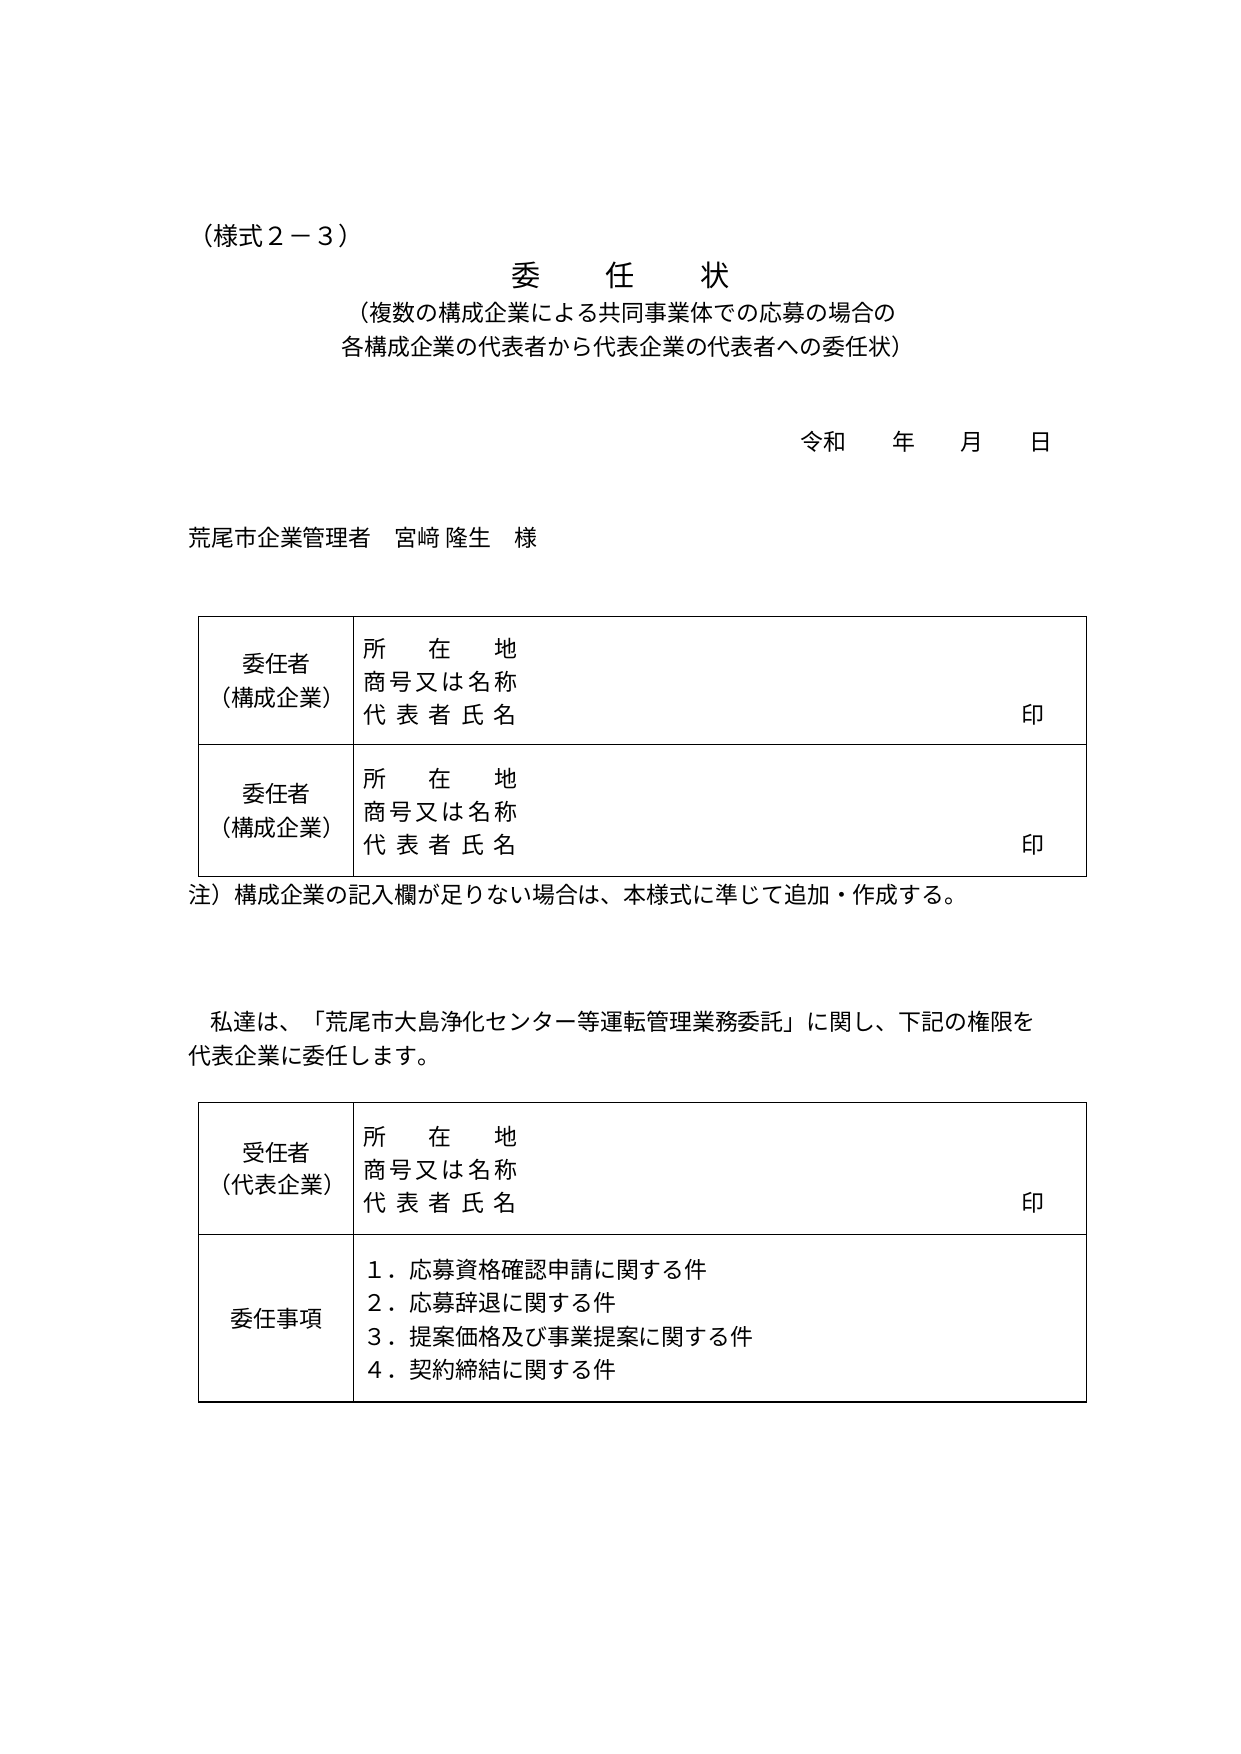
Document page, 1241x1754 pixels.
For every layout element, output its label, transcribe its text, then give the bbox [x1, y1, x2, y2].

text 委任状 [188, 253, 1052, 295]
text （複数の構成企業による共同事業体での応募の場合の [188, 295, 1067, 328]
table_cell 委任事項 [199, 1235, 353, 1401]
table_header 委任者 （構成企業） [199, 617, 353, 744]
text 各構成企業の代表者から代表企業の代表者への委任状） [188, 328, 1067, 362]
table_header 所在地 商号又は名称 代表者氏名 印 [354, 617, 1086, 744]
table_cell 所在地 商号又は名称 代表者氏名 印 [354, 745, 1086, 876]
table_header 受任者 （代表企業） [199, 1103, 353, 1234]
subtitle （様式２－３） [188, 217, 1052, 253]
table_cell 委任者 （構成企業） [199, 745, 353, 876]
table_header 所在地 商号又は名称 代表者氏名 印 [354, 1103, 1086, 1234]
text 令和 年 月 日 [188, 424, 1052, 457]
text 荒尾市企業管理者 宮﨑 隆生 様 [188, 520, 1052, 553]
table_cell １．応募資格確認申請に関する件 ２．応募辞退に関する件 ３．提案価格及び事業提案に関する件 ４．契約締結に関する件 [354, 1235, 1086, 1401]
text 注）構成企業の記入欄が足りない場合は、本様式に準じて追加・作成する。 [188, 877, 1052, 911]
text 私達は、「荒尾市大島浄化センター等運転管理業務委託」に関し、下記の権限を代表企業に委任します。 [188, 1004, 1052, 1071]
